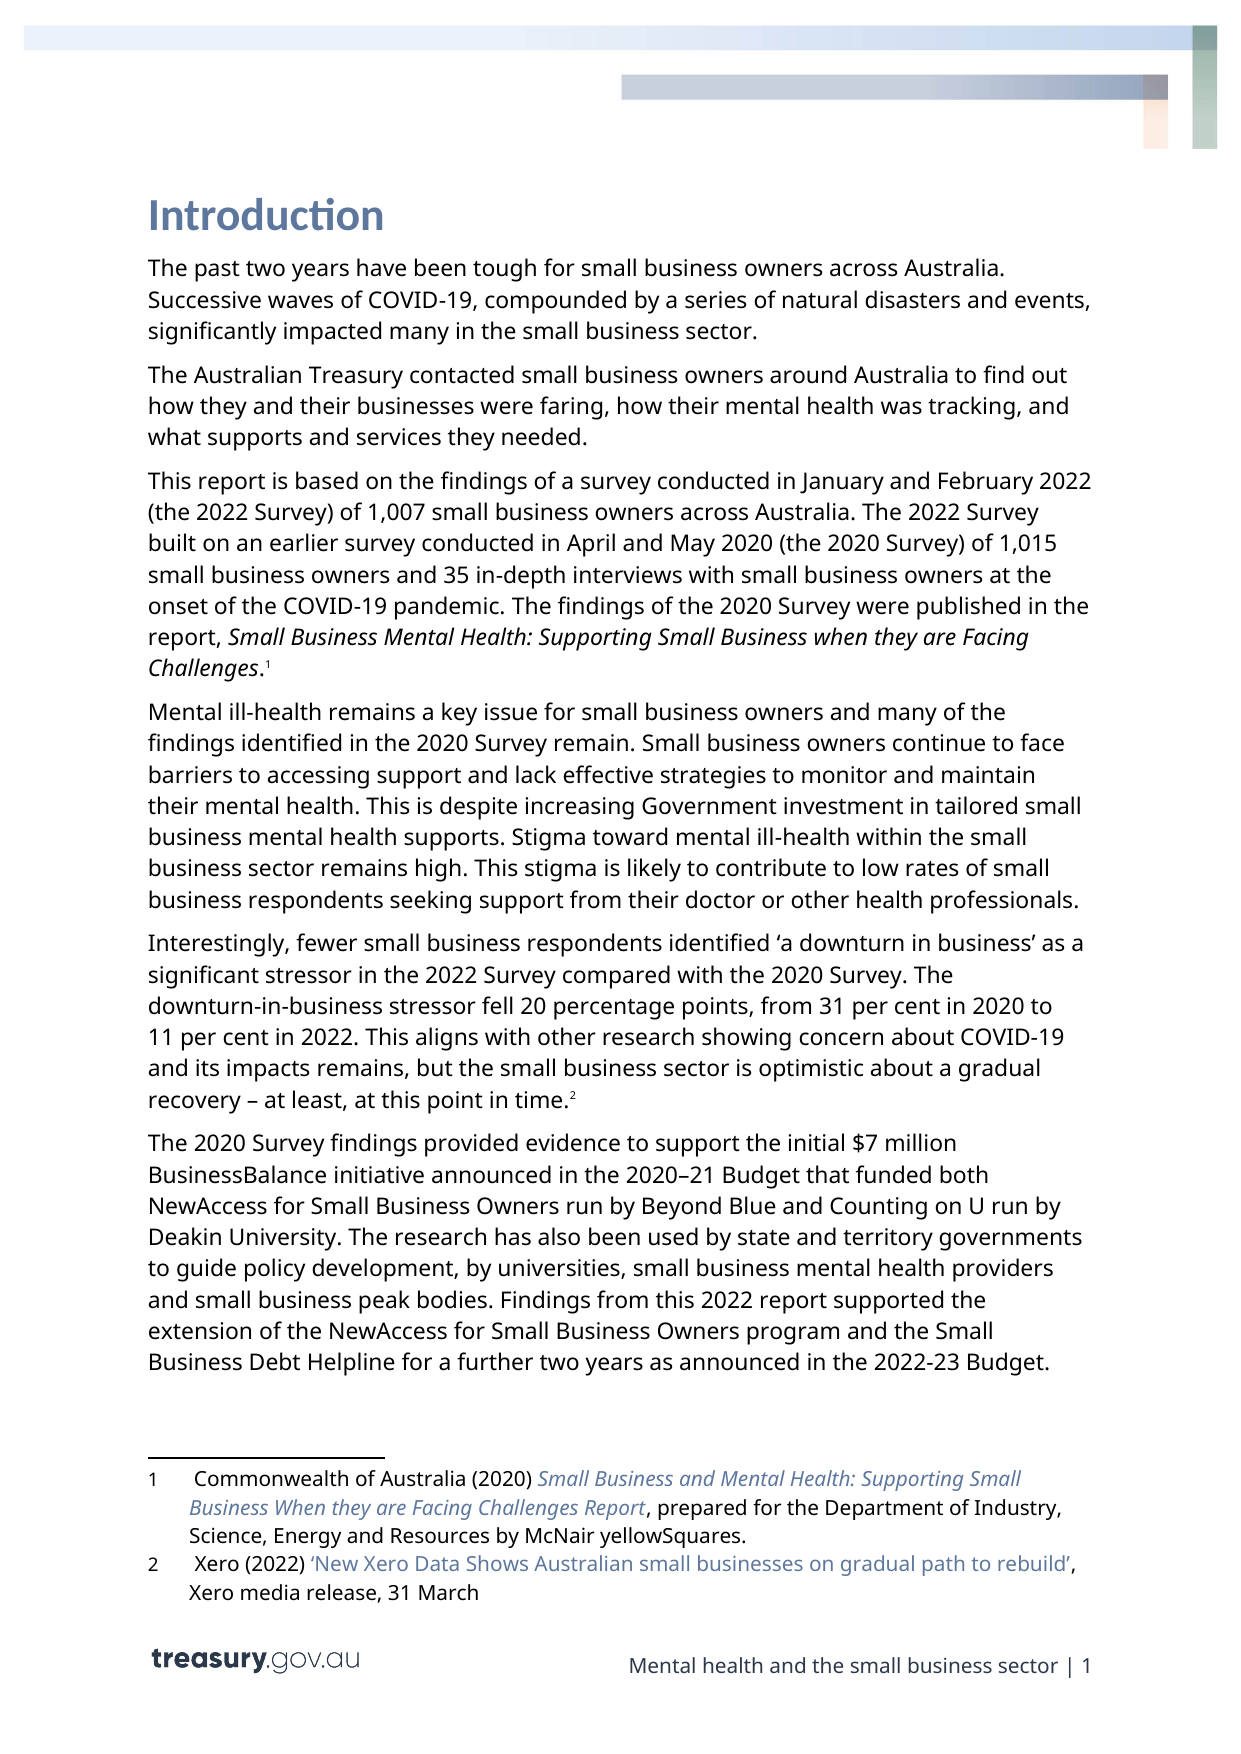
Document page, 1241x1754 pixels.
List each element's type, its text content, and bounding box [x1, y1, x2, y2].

text The Australian Treasury contacted small business owners around Australia to find out how they and their businesses were faring, how their mental health was tracking, and what supports and services they needed. [148, 359, 1093, 452]
picture [147, 1641, 365, 1674]
text Mental ill-health remains a key issue for small business owners and many of the findings identified in the 2020 Survey remain. Small business owners continue to face barriers to accessing support and lack effective strategies to monitor and maintain their mental health. This is despite increasing Government investment in tailored small business mental health supports. Stigma toward mental ill-health within the small business sector remains high. This stigma is likely to contribute to low rates of small business respondents seeking support from their doctor or other health professionals. [148, 696, 1093, 915]
text Interestingly, fewer small business respondents identified ‘a downturn in business’ as a significant stressor in the 2022 Survey compared with the 2020 Survey. The downturn-in-business stressor fell 20 percentage points, from 31 per cent in 2020 to 11 per cent in 2022. This aligns with other research showing concern about COVID-19 and its impacts remains, but the small business sector is optimistic about a gradual recovery – at least, at this point in time. [148, 927, 1093, 1115]
text The 2020 Survey findings provided evidence to support the initial $7 million BusinessBalance initiative announced in the 2020–21 Budget that funded both NewAccess for Small Business Owners run by Beyond Blue and Counting on U run by Deakin University. The research has also been used by state and territory governments to guide policy development, by universities, small business mental health providers and small business peak bodies. Findings from this 2022 report supported the extension of the NewAccess for Small Business Owners program and the Small Business Debt Helpline for a further two years as announced in the 2022-23 Budget. [148, 1127, 1093, 1377]
picture [0, 1, 1241, 173]
text The past two years have been tough for small business owners across Australia. Successive waves of COVID-19, compounded by a series of natural disasters and events, significantly impacted many in the small business sector. [148, 252, 1093, 346]
text This report is based on the findings of a survey conducted in January and February 2022 (the 2022 Survey) of 1,007 small business owners across Australia. The 2022 Survey built on an earlier survey conducted in April and May 2020 (the 2020 Survey) of 1,015 small business owners and 35 in-depth interviews with small business owners at the onset of the COVID-19 pandemic. The findings of the 2020 Survey were published in the report, Small Business Mental Health: Supporting Small Business when they are Facing Challenges. [148, 465, 1093, 684]
subtitle Introduction [148, 192, 1093, 240]
